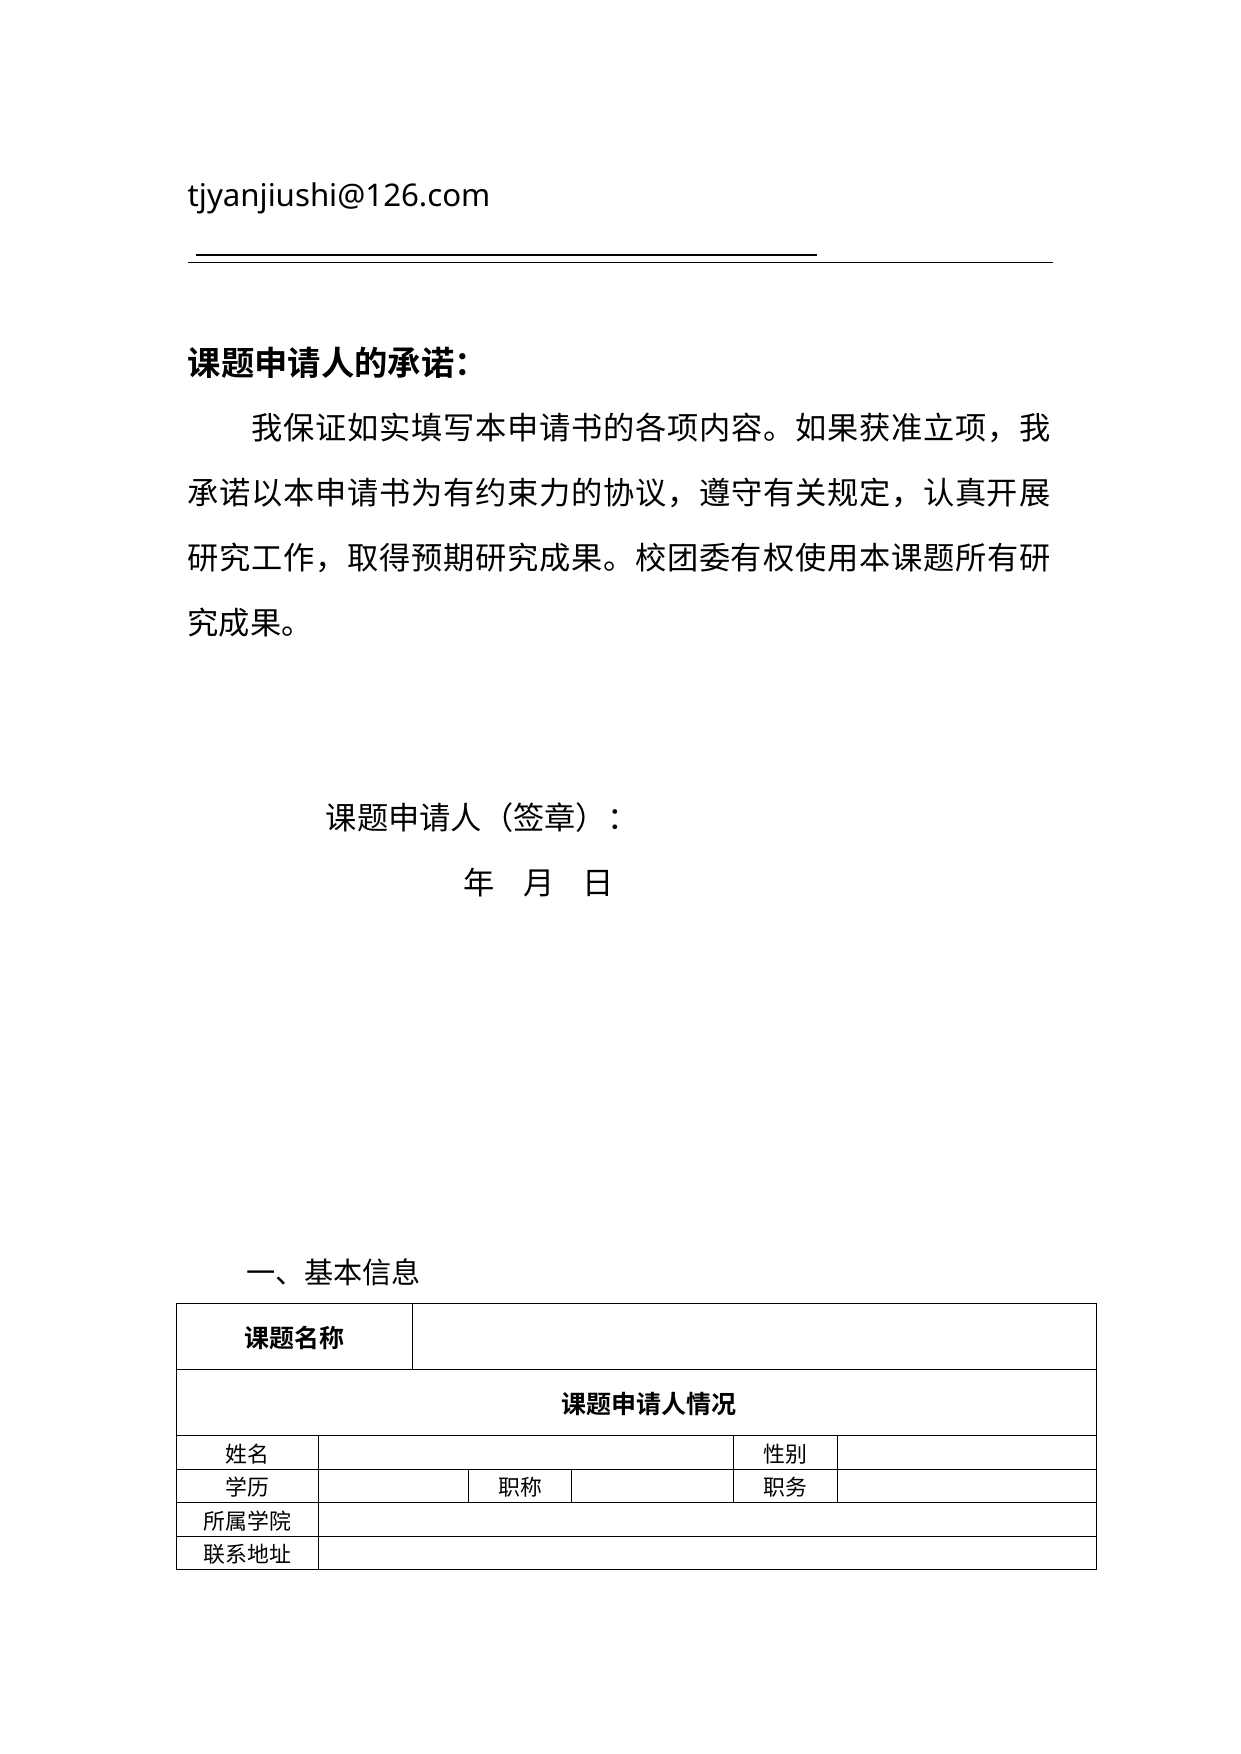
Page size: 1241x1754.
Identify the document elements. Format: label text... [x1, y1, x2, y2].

table_cell [319, 1436, 733, 1469]
table_cell 姓名 [177, 1436, 318, 1469]
text 我保证如实填写本申请书的各项内容。如果获准立项，我承诺以本申请书为有约束力的协议，遵守有关规定，认真开展研究工作，取得预期研究成果。校团委有权使用本课题所有研究成果。 [187, 393, 1053, 653]
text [187, 162, 1053, 227]
text 一、基本信息 [187, 1238, 1053, 1303]
table_cell [319, 1503, 1096, 1536]
table_cell [319, 1470, 468, 1502]
table_cell [838, 1436, 1096, 1469]
table_cell 职务 [734, 1470, 837, 1502]
table_header [413, 1304, 1096, 1369]
table_cell [572, 1470, 733, 1502]
table_cell 学历 [177, 1470, 318, 1502]
table_cell 所属学院 [177, 1503, 318, 1536]
text 年 月 日 [187, 848, 1053, 913]
table_cell 课题申请人情况 [177, 1370, 1096, 1435]
text 课题申请人的承诺： [187, 328, 1053, 393]
table_cell 联系地址 [177, 1537, 318, 1569]
table_cell 性别 [734, 1436, 837, 1469]
table_cell [838, 1470, 1096, 1502]
table_cell 职称 [469, 1470, 571, 1502]
table_cell [319, 1537, 1096, 1569]
text 课题申请人（签章）： [187, 783, 1053, 848]
table_header 课题名称 [177, 1304, 412, 1369]
